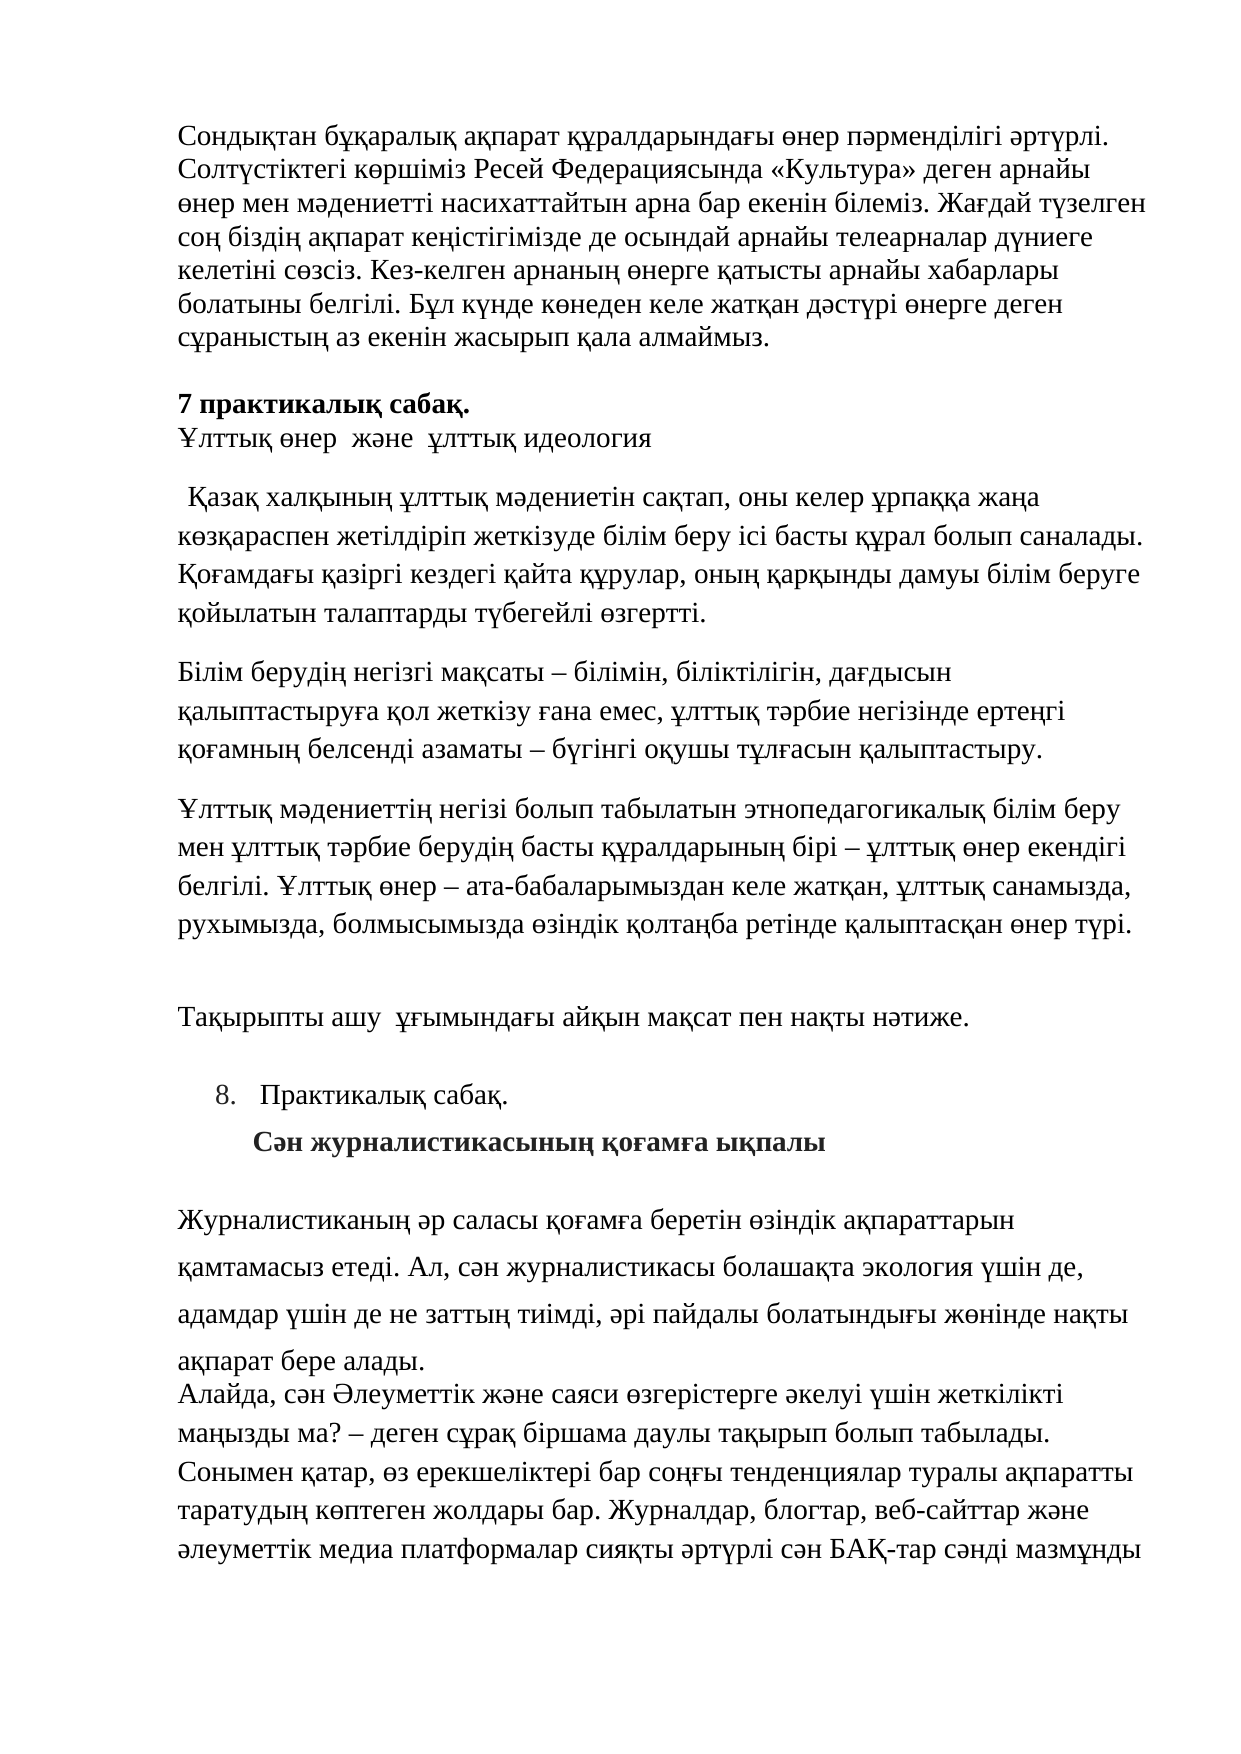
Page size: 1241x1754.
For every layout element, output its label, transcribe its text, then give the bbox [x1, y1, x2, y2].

text Тақырыпты ашу ұғымындағы айқын мақсат пен нақты нәтиже. [177, 999, 1152, 1033]
text 7 практикалық сабақ. [177, 386, 1152, 420]
text Ұлттық мәдениеттің негізі болып табылатын этнопедагогикалық білім беру мен ұлттық тәрбие берудің басты құралдарының бірі – ұлттық өнер екендігі белгілі. Ұлттық өнер – ата-бабаларымыздан келе жатқан, ұлттық санамызда, рухымызда, болмысымызда өзіндік қолтаңба ретінде қалыптасқан өнер түрі. [177, 791, 1152, 940]
text Журналистиканың әр саласы қоғамға беретін өзіндік ақпараттарын қамтамасыз етеді. Ал, сән журналистикасы болашақта экология үшін де, адамдар үшін де не заттың тиімді, әрі пайдалы болатындығы жөнінде нақты ақпарат бере алады. [177, 1189, 1152, 1377]
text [177, 1377, 1152, 1564]
list Практикалық сабақ. Сән журналистикасының қоғамға ықпалы [215, 1064, 1152, 1158]
text Ұлттық өнер және ұлттық идеология [177, 420, 1152, 453]
text Қазақ халқының ұлттық мәдениетін сақтап, оны келер ұрпаққа жаңа көзқараспен жетілдіріп жеткізуде білім беру ісі басты құрал болып саналады. Қоғамдағы қазіргі кездегі қайта құрулар, оның қарқынды дамуы білім беруге қойылатын талаптарды түбегейлі өзгертті. [177, 479, 1152, 628]
text Білім берудің негізгі мақсаты – білімін, біліктілігін, дағдысын қалыптастыруға қол жеткізу ғана емес, ұлттық тәрбие негізінде ертеңгі қоғамның белсенді азаматы – бүгінгі оқушы тұлғасын қалыптастыру. [177, 654, 1152, 765]
